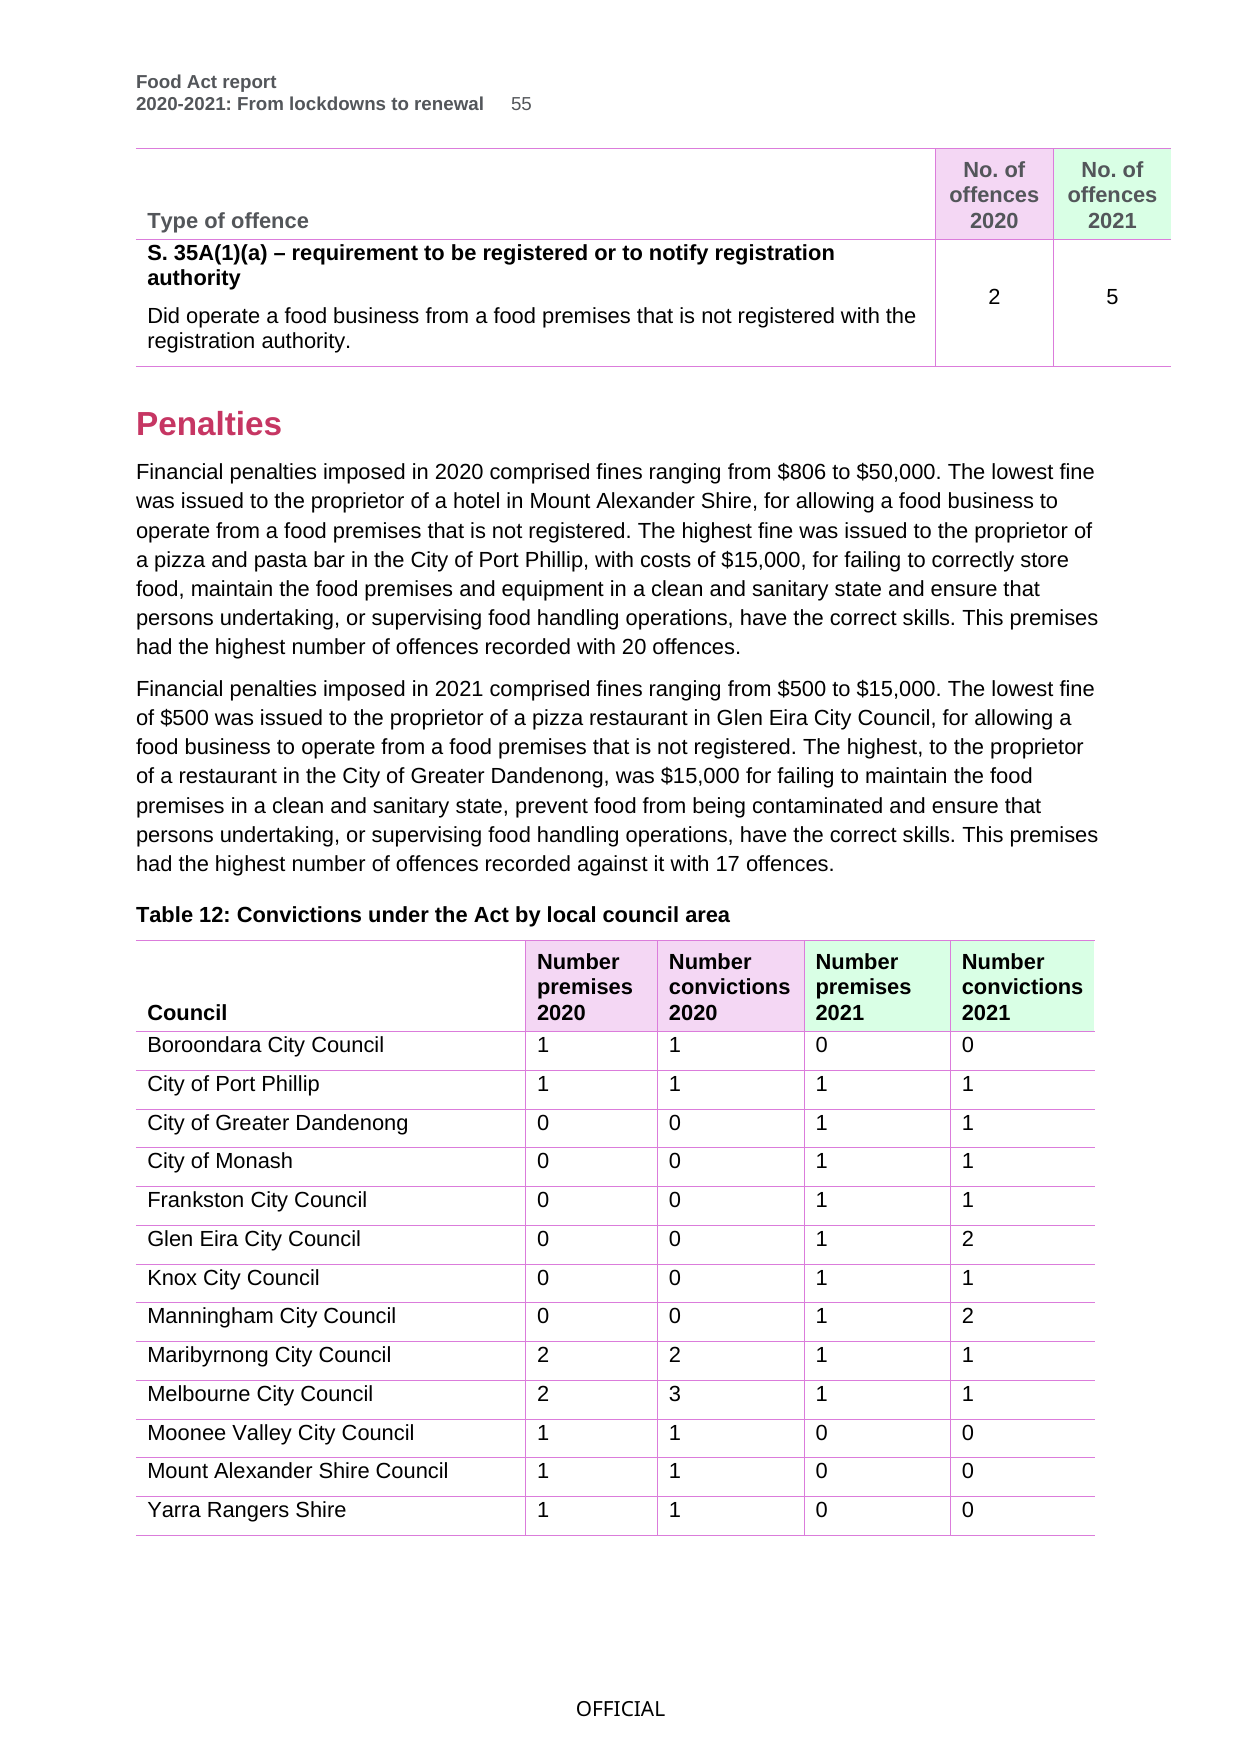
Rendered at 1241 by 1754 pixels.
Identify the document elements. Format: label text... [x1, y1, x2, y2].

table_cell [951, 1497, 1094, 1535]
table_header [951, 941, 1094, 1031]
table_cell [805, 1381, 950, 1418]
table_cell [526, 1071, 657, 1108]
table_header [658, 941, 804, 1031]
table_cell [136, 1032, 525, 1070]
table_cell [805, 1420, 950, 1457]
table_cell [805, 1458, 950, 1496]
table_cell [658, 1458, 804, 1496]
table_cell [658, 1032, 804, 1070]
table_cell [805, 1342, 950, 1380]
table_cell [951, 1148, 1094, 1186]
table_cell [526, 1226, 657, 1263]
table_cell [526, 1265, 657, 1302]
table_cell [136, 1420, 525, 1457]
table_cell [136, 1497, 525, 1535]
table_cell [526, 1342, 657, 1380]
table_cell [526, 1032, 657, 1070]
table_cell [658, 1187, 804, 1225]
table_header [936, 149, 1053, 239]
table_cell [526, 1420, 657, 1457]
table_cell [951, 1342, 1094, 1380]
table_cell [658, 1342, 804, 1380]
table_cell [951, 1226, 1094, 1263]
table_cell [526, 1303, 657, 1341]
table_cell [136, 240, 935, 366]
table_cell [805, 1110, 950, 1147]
text Table 12: Convictions under the Act by local council area [136, 901, 1104, 927]
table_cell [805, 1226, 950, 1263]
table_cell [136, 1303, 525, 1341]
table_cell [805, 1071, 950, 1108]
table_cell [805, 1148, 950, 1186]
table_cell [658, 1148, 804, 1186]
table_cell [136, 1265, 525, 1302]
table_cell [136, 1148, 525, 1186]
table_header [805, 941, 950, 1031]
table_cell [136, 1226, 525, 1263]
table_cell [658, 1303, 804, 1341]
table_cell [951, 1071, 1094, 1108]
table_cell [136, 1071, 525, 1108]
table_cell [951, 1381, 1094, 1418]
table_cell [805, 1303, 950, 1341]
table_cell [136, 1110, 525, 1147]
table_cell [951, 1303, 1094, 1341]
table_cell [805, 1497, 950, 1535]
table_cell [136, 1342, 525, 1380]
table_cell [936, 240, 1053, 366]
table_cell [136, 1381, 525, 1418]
text Financial penalties imposed in 2020 comprised fines ranging from $806 to $50,000. The lowest fine was issued to the proprietor of a hotel in Mount Alexander Shire, for allowing a food business to operate from a food premises that is not registered. The highest fine was issued to the proprietor of a pizza and pasta bar in the City of Port Phillip, with costs of $15,000, for failing to correctly store food, maintain the food premises and equipment in a clean and sanitary state and ensure that persons undertaking, or supervising food handling operations, have the correct skills. This premises had the highest number of offences recorded with 20 offences. [136, 455, 1104, 659]
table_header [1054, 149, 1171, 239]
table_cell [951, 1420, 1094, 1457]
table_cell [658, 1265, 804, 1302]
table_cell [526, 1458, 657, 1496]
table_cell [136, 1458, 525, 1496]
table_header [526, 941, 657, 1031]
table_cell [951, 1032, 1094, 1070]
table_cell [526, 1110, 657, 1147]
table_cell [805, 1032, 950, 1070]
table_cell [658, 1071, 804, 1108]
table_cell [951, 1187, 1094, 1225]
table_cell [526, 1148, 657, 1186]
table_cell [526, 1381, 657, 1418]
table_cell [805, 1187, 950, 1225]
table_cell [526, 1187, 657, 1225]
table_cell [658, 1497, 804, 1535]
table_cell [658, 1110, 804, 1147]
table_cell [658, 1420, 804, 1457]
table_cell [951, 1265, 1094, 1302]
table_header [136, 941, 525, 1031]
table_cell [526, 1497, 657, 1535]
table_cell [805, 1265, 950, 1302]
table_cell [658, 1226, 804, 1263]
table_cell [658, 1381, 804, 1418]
subtitle Penalties [136, 404, 1104, 443]
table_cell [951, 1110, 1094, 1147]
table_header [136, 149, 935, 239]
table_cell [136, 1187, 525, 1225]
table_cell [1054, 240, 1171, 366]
text Financial penalties imposed in 2021 comprised fines ranging from $500 to $15,000. The lowest fine of $500 was issued to the proprietor of a pizza restaurant in Glen Eira City Council, for allowing a food business to operate from a food premises that is not registered. The highest, to the proprietor of a restaurant in the City of Greater Dandenong, was $15,000 for failing to maintain the food premises in a clean and sanitary state, prevent food from being contaminated and ensure that persons undertaking, or supervising food handling operations, have the correct skills. This premises had the highest number of offences recorded against it with 17 offences. [136, 672, 1104, 876]
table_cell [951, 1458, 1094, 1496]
